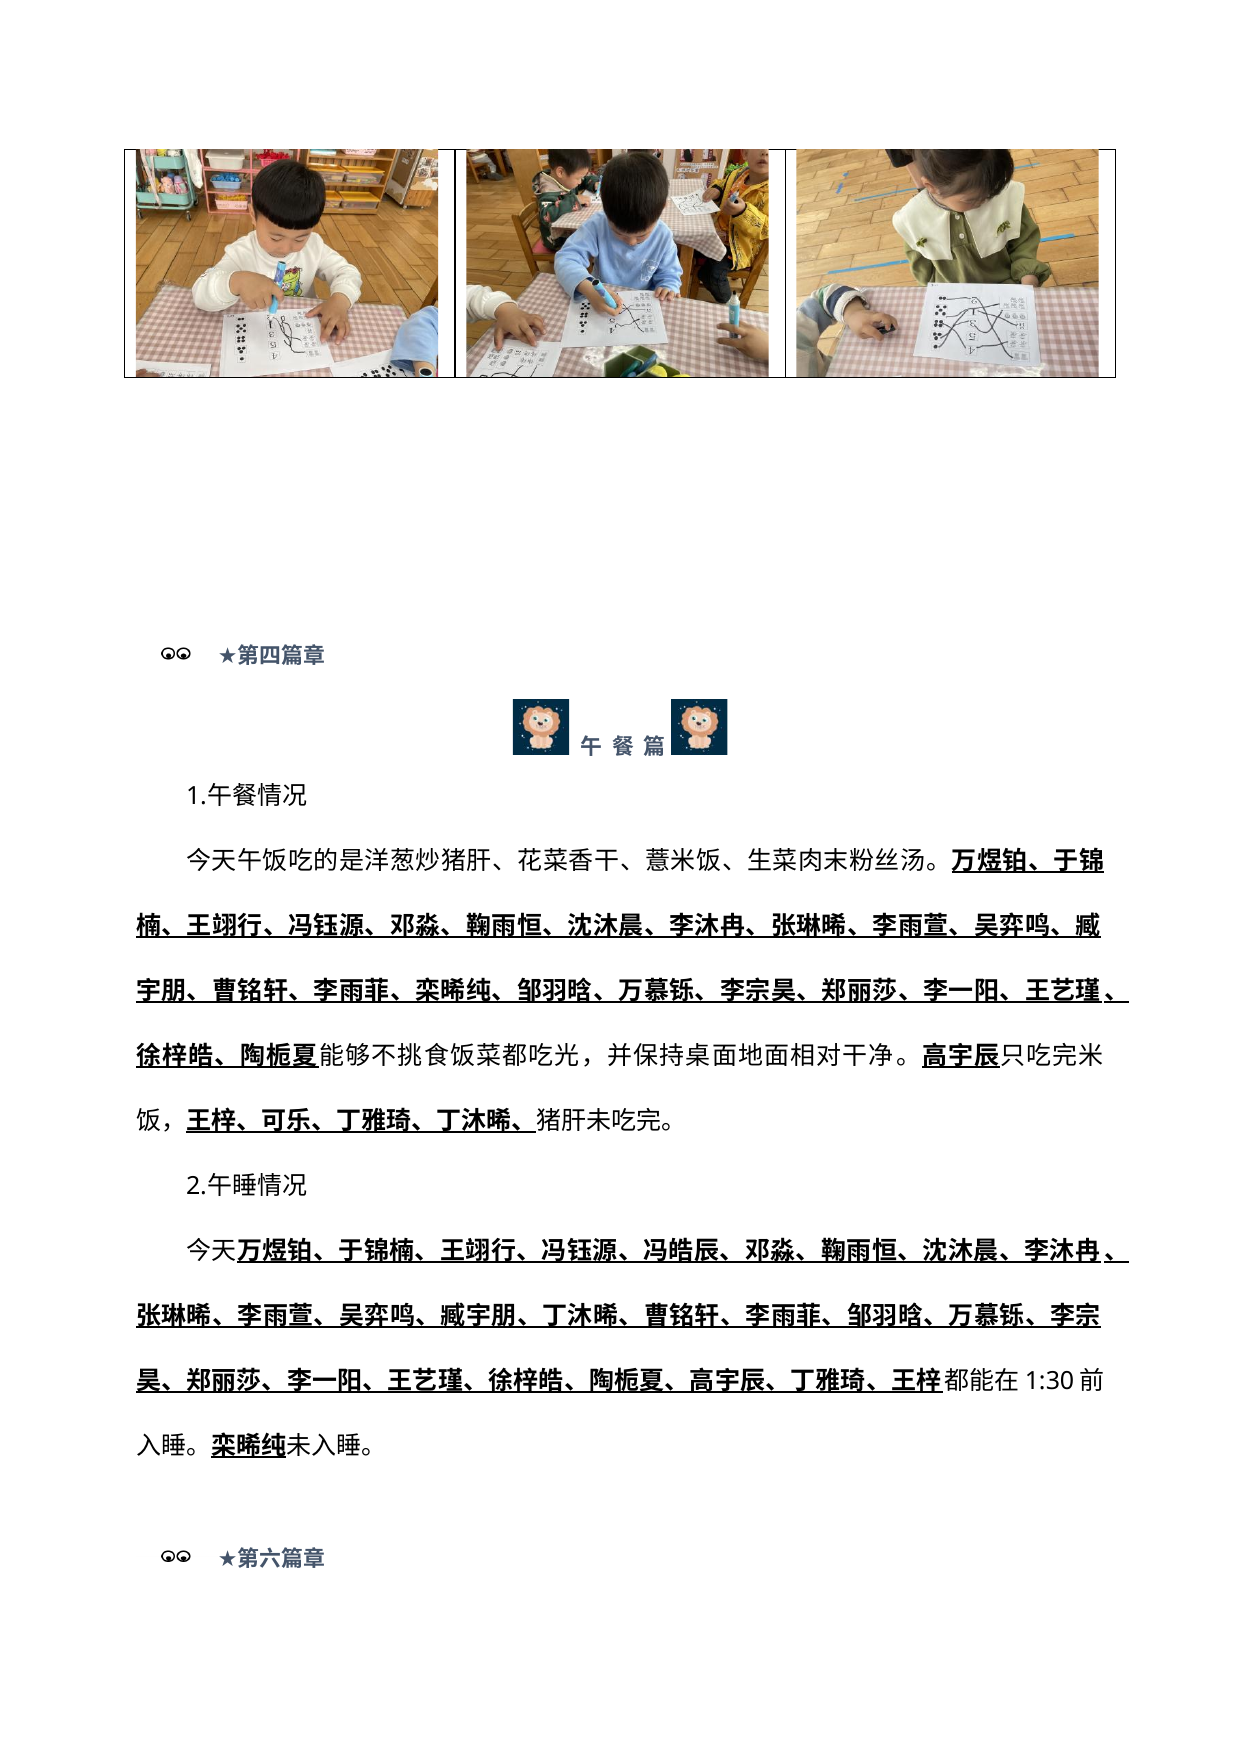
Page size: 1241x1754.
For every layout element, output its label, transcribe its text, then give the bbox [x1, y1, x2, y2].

picture [135, 1542, 218, 1567]
table_cell [786, 150, 796, 377]
picture [512, 699, 570, 755]
text 午 餐 篇 [136, 700, 1104, 761]
text 2.午睡情况 [186, 1151, 1104, 1216]
picture [135, 639, 218, 664]
picture [466, 149, 769, 377]
text ★第六篇章 [136, 1541, 1104, 1572]
picture [135, 149, 439, 377]
table_cell [456, 150, 466, 377]
text 今天万煜铂、于锦楠、王翊行、冯钰源、冯皓辰、邓淼、鞠雨恒、沈沐晨、李沐冉、张琳晞、李雨萱、吴弈鸣、臧宇朋、丁沐晞、曹铭轩、李雨菲、邹羽晗、万慕铄、李宗昊、郑丽莎、李一阳、王艺瑾、徐梓皓、陶栀夏、高宇辰、丁雅琦、王梓都能在1:30前入睡。栾晞纯未入睡。 [136, 1216, 1104, 1476]
table_cell [769, 150, 785, 377]
picture [671, 699, 728, 755]
text 今天午饭吃的是洋葱炒猪肝、花菜香干、薏米饭、生菜肉末粉丝汤。万煜铂、于锦楠、王翊行、冯钰源、邓淼、鞠雨恒、沈沐晨、李沐冉、张琳晞、李雨萱、吴弈鸣、臧宇朋、曹铭轩、李雨菲、栾晞纯、邹羽晗、万慕铄、李宗昊、郑丽莎、李一阳、王艺瑾、徐梓皓、陶栀夏能够不挑食饭菜都吃光，并保持桌面地面相对干净。高宇辰只吃完米饭，王梓、可乐、丁雅琦、丁沐晞、猪肝未吃完。 [136, 826, 1104, 1151]
picture [796, 149, 1099, 377]
table_cell [439, 150, 454, 377]
table_cell [125, 150, 135, 377]
table_cell [1099, 150, 1115, 377]
text ★第四篇章 [136, 638, 1104, 670]
list 1.午餐情况 [136, 761, 1104, 826]
